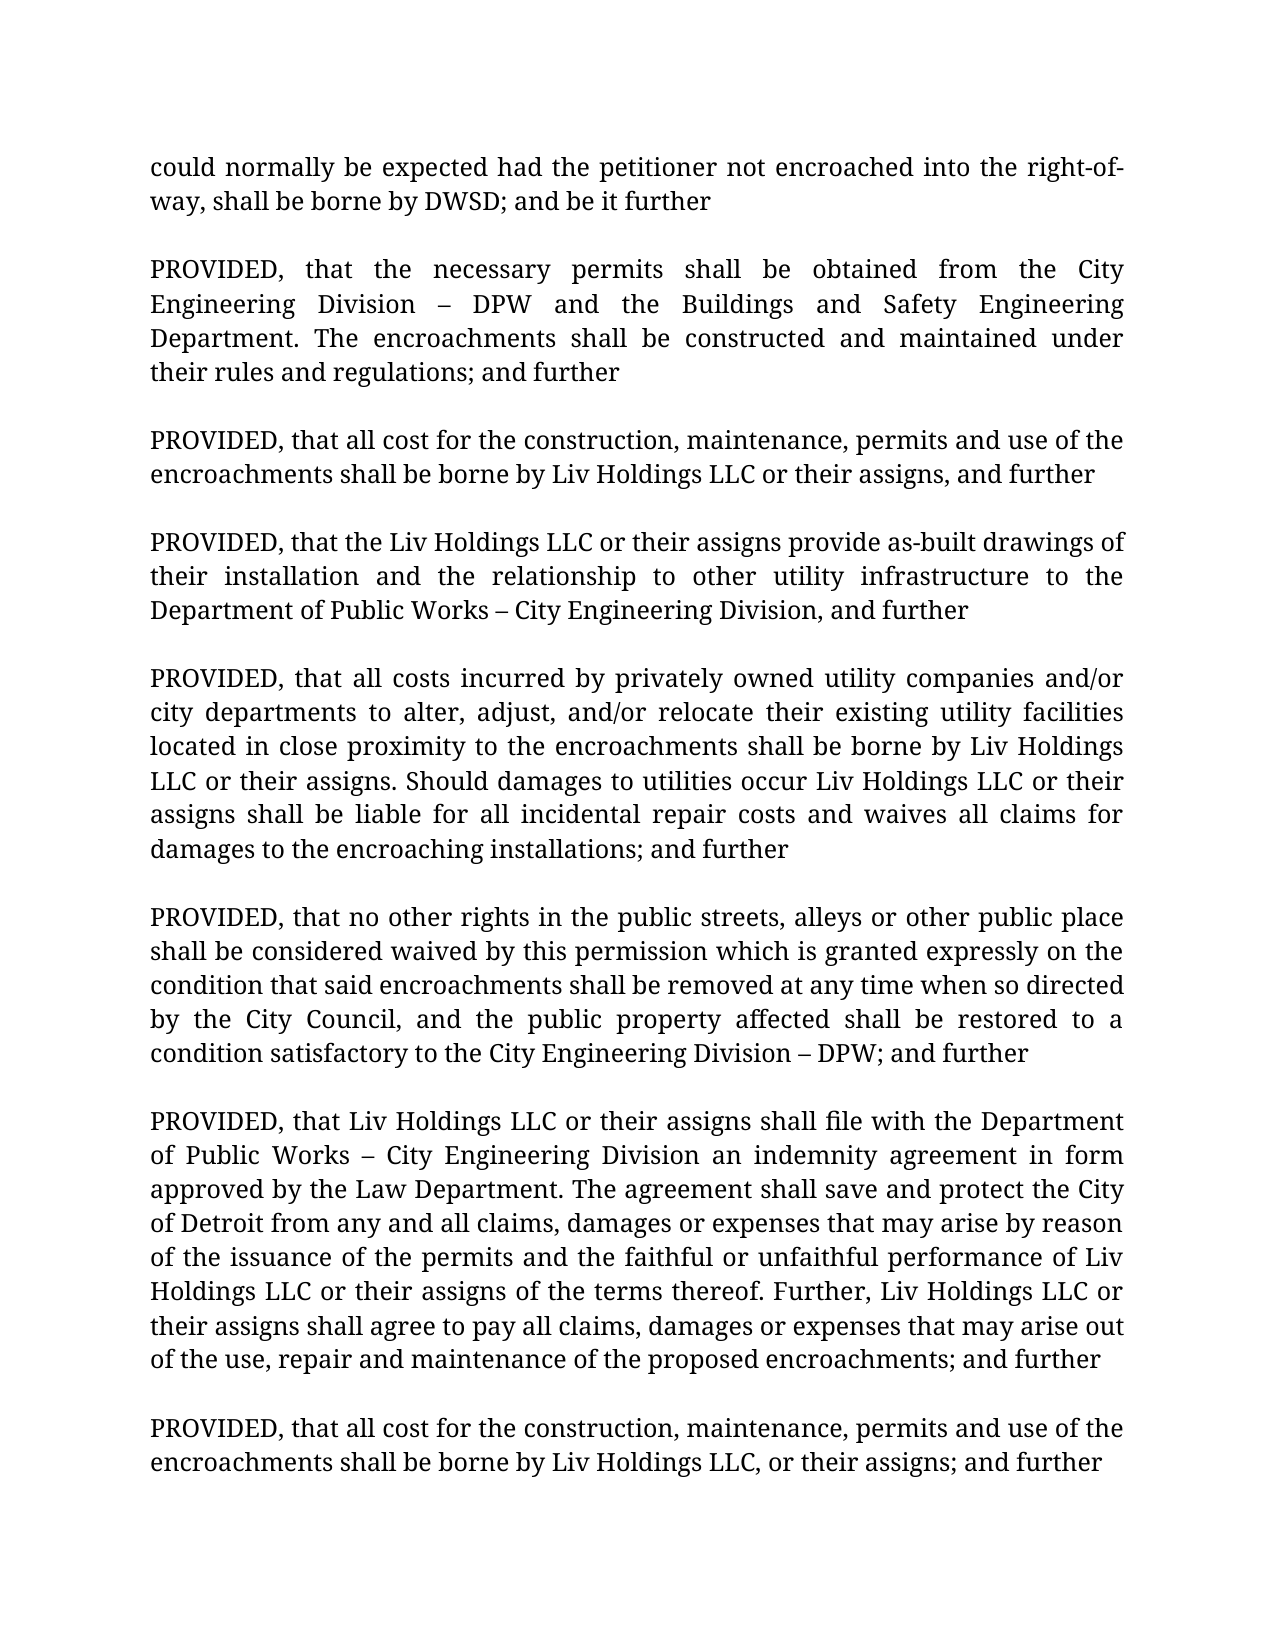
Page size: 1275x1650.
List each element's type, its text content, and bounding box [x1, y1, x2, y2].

text PROVIDED, that the Liv Holdings LLC or their assigns provide as-built drawings of their installation and the relationship to other utility infrastructure to the Department of Public Works – City Engineering Division, and further [150, 525, 1125, 627]
text PROVIDED, that all costs incurred by privately owned utility companies and/or city departments to alter, adjust, and/or relocate their existing utility facilities located in close proximity to the encroachments shall be borne by Liv Holdings LLC or their assigns. Should damages to utilities occur Liv Holdings LLC or their assigns shall be liable for all incidental repair costs and waives all claims for damages to the encroaching installations; and further [150, 661, 1125, 865]
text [150, 150, 1125, 218]
text PROVIDED, that the necessary permits shall be obtained from the City Engineering Division – DPW and the Buildings and Safety Engineering Department. The encroachments shall be constructed and maintained under their rules and regulations; and further [150, 252, 1125, 388]
text PROVIDED, that Liv Holdings LLC or their assigns shall file with the Department of Public Works – City Engineering Division an indemnity agreement in form approved by the Law Department. The agreement shall save and protect the City of Detroit from any and all claims, damages or expenses that may arise by reason of the issuance of the permits and the faithful or unfaithful performance of Liv Holdings LLC or their assigns of the terms thereof. Further, Liv Holdings LLC or their assigns shall agree to pay all claims, damages or expenses that may arise out of the use, repair and maintenance of the proposed encroachments; and further [150, 1104, 1125, 1376]
text PROVIDED, that all cost for the construction, maintenance, permits and use of the encroachments shall be borne by Liv Holdings LLC, or their assigns; and further [150, 1410, 1125, 1478]
text PROVIDED, that all cost for the construction, maintenance, permits and use of the encroachments shall be borne by Liv Holdings LLC or their assigns, and further [150, 422, 1125, 491]
text PROVIDED, that no other rights in the public streets, alleys or other public place shall be considered waived by this permission which is granted expressly on the condition that said encroachments shall be removed at any time when so directed by the City Council, and the public property affected shall be restored to a condition satisfactory to the City Engineering Division – DPW; and further [150, 899, 1125, 1070]
